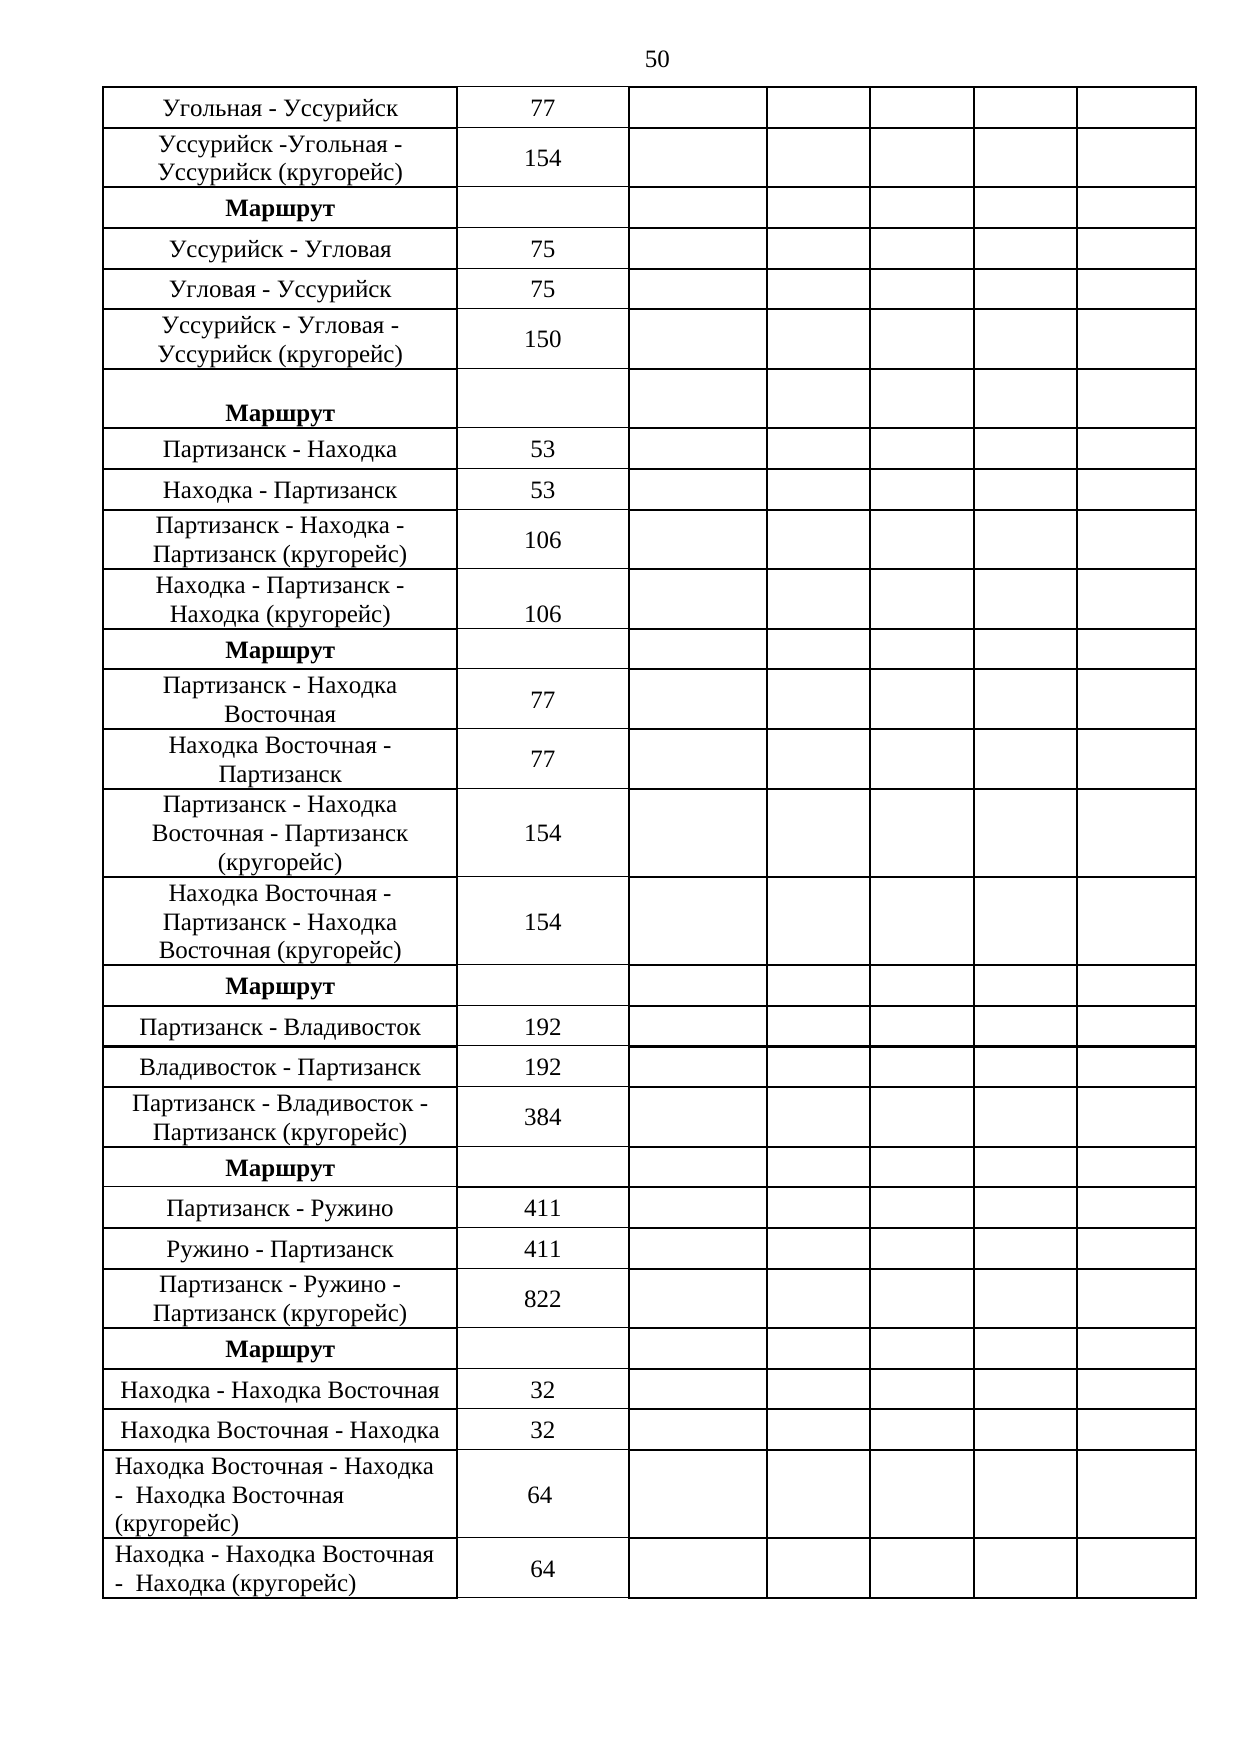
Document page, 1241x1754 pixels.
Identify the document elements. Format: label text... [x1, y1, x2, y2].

table_cell [1078, 88, 1195, 127]
table_cell Находка Восточная - Партизанск - Находка Восточная (кругорейс) [104, 878, 456, 964]
table_cell [630, 429, 766, 468]
table_cell [458, 369, 628, 427]
table_cell Партизанск - Находка Восточная - Партизанск (кругорейс) [104, 790, 456, 876]
table_cell [630, 88, 766, 127]
table_cell [458, 1328, 628, 1368]
table_cell 192 [458, 1006, 628, 1045]
table_cell [768, 1329, 869, 1368]
table_cell [768, 310, 869, 368]
table_cell 75 [458, 228, 628, 267]
table_cell Маршрут [104, 370, 456, 427]
table_cell [768, 570, 869, 628]
table_cell [1078, 1270, 1195, 1327]
table_cell [768, 878, 869, 964]
table_cell Угольная - Уссурийск [104, 88, 456, 127]
table_cell [871, 1229, 973, 1267]
table_cell Уссурийск - Угловая - Уссурийск (кругорейс) [104, 310, 456, 368]
table_cell [1078, 790, 1195, 876]
table_cell [975, 229, 1076, 267]
table_cell [975, 1188, 1076, 1227]
table_cell Находка - Партизанск - Находка (кругорейс) [104, 570, 456, 628]
table_cell [630, 229, 766, 267]
table_cell [768, 470, 869, 508]
table_cell [630, 1048, 766, 1086]
table_cell [975, 88, 1076, 127]
table_cell Маршрут [104, 188, 456, 227]
table_cell [871, 878, 973, 964]
table_cell [975, 1370, 1076, 1408]
table_cell Партизанск - Владивосток - Партизанск (кругорейс) [104, 1088, 456, 1146]
table_cell [975, 1451, 1076, 1537]
table_cell 106 [458, 569, 628, 628]
table_cell [871, 270, 973, 308]
table_cell [1078, 1451, 1195, 1537]
table_cell [871, 570, 973, 628]
table_cell [1078, 1148, 1195, 1186]
table_cell [871, 1148, 973, 1186]
table_cell [768, 1048, 869, 1086]
table_cell Находка Восточная - Находка - Находка Восточная (кругорейс) [104, 1451, 456, 1537]
table_cell [975, 1229, 1076, 1267]
table_cell [1078, 1229, 1195, 1267]
table_cell [630, 470, 766, 508]
table_cell [630, 1370, 766, 1408]
table_cell [871, 630, 973, 668]
table_cell Уссурийск - Угловая [104, 229, 456, 267]
table_cell 75 [458, 269, 628, 308]
table_cell [1078, 1410, 1195, 1449]
table_cell Маршрут [104, 966, 456, 1005]
table_cell Находка Восточная - Находка [104, 1410, 456, 1449]
table_cell [630, 188, 766, 227]
table_cell [768, 790, 869, 876]
table_cell Находка - Партизанск [104, 470, 456, 508]
table_cell [871, 188, 973, 227]
table_cell [630, 370, 766, 427]
table_cell [975, 730, 1076, 787]
table_cell 77 [458, 87, 628, 127]
table_cell [871, 370, 973, 427]
table_cell [768, 966, 869, 1005]
table_cell [768, 1007, 869, 1045]
table_cell [975, 270, 1076, 308]
table_cell [871, 129, 973, 186]
table_cell Партизанск - Находка Восточная [104, 670, 456, 728]
table_cell 822 [458, 1269, 628, 1327]
table_cell [768, 1148, 869, 1186]
table_cell Угловая - Уссурийск [104, 270, 456, 308]
table_cell Маршрут [104, 630, 456, 668]
table_cell [630, 630, 766, 668]
table_cell [975, 966, 1076, 1005]
table_cell [871, 1539, 973, 1597]
table_cell [630, 1451, 766, 1537]
table_cell [871, 310, 973, 368]
table_cell 106 [458, 510, 628, 568]
table_cell [975, 129, 1076, 186]
table_cell [1078, 1539, 1195, 1597]
table_cell [630, 1270, 766, 1327]
table_cell 154 [458, 128, 628, 186]
table_cell [975, 1410, 1076, 1449]
table_cell [975, 1088, 1076, 1146]
table_cell 154 [458, 877, 628, 964]
table_cell [871, 1410, 973, 1449]
table_cell [1078, 270, 1195, 308]
table_cell [871, 470, 973, 508]
table_cell [975, 511, 1076, 568]
table_cell [1078, 429, 1195, 468]
table_cell [630, 1329, 766, 1368]
table_cell [975, 1007, 1076, 1045]
table_cell 64 [458, 1450, 628, 1537]
table_cell [975, 429, 1076, 468]
table_cell [871, 790, 973, 876]
table_cell [630, 730, 766, 787]
table_cell [1078, 470, 1195, 508]
table_cell Партизанск - Ружино [104, 1187, 456, 1227]
table_cell [1078, 188, 1195, 227]
table_cell [975, 878, 1076, 964]
table_cell [975, 310, 1076, 368]
table_cell [768, 429, 869, 468]
table_cell [975, 670, 1076, 728]
table_cell [1078, 570, 1195, 628]
table_cell [1078, 1188, 1195, 1227]
table_cell 32 [458, 1409, 628, 1449]
table_cell [1078, 511, 1195, 568]
table_cell [871, 1088, 973, 1146]
table_cell [975, 370, 1076, 427]
table_cell [768, 1410, 869, 1449]
table_cell [630, 1188, 766, 1227]
table_cell [871, 1370, 973, 1408]
table_cell 411 [458, 1188, 628, 1227]
table_cell [768, 270, 869, 308]
table_cell [975, 570, 1076, 628]
table_cell [1078, 878, 1195, 964]
table_cell Уссурийск -Угольная - Уссурийск (кругорейс) [104, 129, 456, 186]
table_cell 384 [458, 1087, 628, 1146]
table_cell Партизанск - Находка [104, 429, 456, 468]
table_cell [1078, 229, 1195, 267]
table_cell [871, 966, 973, 1005]
table_cell [975, 630, 1076, 668]
table_cell 154 [458, 789, 628, 876]
table_cell [768, 188, 869, 227]
table_cell [630, 129, 766, 186]
table_cell [768, 730, 869, 787]
table_cell [1078, 670, 1195, 728]
table_cell [871, 229, 973, 267]
table_cell Владивосток - Партизанск [104, 1048, 456, 1086]
table_cell [630, 1007, 766, 1045]
table_cell [630, 1229, 766, 1267]
table_cell [630, 1410, 766, 1449]
table_cell [768, 1270, 869, 1327]
table_cell [630, 966, 766, 1005]
table_cell [871, 1329, 973, 1368]
table_cell [1078, 966, 1195, 1005]
table_cell [458, 1147, 628, 1186]
table_cell Маршрут [104, 1148, 456, 1186]
table_cell 150 [458, 309, 628, 368]
table_cell [630, 1088, 766, 1146]
table_cell [975, 470, 1076, 508]
table_cell [975, 1329, 1076, 1368]
table_cell 192 [458, 1046, 628, 1086]
table_cell Ружино - Партизанск [104, 1229, 456, 1267]
table_cell [871, 1451, 973, 1537]
table_cell [768, 630, 869, 668]
table_cell [871, 670, 973, 728]
table_cell 32 [458, 1369, 628, 1408]
table_cell [871, 1188, 973, 1227]
table_cell [630, 878, 766, 964]
table_cell [1078, 370, 1195, 427]
table_cell [975, 790, 1076, 876]
table_cell [630, 1148, 766, 1186]
table_cell [630, 570, 766, 628]
table_cell [1078, 129, 1195, 186]
table_cell [768, 1539, 869, 1597]
table_cell 64 [458, 1538, 628, 1597]
table_cell Находка - Находка Восточная - Находка (кругорейс) [104, 1539, 456, 1597]
table_cell [630, 511, 766, 568]
table_cell [1078, 1088, 1195, 1146]
table_cell [975, 1148, 1076, 1186]
table_cell [768, 670, 869, 728]
table_cell [871, 1048, 973, 1086]
table_cell [768, 229, 869, 267]
table_cell [630, 310, 766, 368]
table_cell [1078, 1007, 1195, 1045]
table_cell 53 [458, 428, 628, 468]
table_cell [630, 670, 766, 728]
table_cell [975, 188, 1076, 227]
table_cell [630, 270, 766, 308]
table_cell [975, 1270, 1076, 1327]
table_cell [768, 1229, 869, 1267]
table_cell [768, 370, 869, 427]
table_cell [768, 1088, 869, 1146]
table_cell [630, 1539, 766, 1597]
table_cell Партизанск - Находка - Партизанск (кругорейс) [104, 511, 456, 568]
table_cell [768, 129, 869, 186]
table_cell [768, 511, 869, 568]
table_cell [871, 88, 973, 127]
table_cell [458, 965, 628, 1005]
table_cell [975, 1048, 1076, 1086]
table_cell [871, 511, 973, 568]
table_cell [768, 1370, 869, 1408]
table_cell 53 [458, 469, 628, 508]
table_cell [458, 187, 628, 227]
table_cell 411 [458, 1228, 628, 1267]
table_cell Партизанск - Владивосток [104, 1007, 456, 1045]
table_cell 77 [458, 669, 628, 728]
table_cell [458, 629, 628, 668]
table_cell [1078, 310, 1195, 368]
table_cell [975, 1539, 1076, 1597]
table_cell [1078, 630, 1195, 668]
table_cell 77 [458, 729, 628, 787]
table_cell Партизанск - Ружино - Партизанск (кругорейс) [104, 1270, 456, 1327]
table_cell [1078, 730, 1195, 787]
table_cell [768, 1451, 869, 1537]
table_cell [630, 790, 766, 876]
table_cell Маршрут [104, 1329, 456, 1368]
table_cell [768, 88, 869, 127]
table_cell [1078, 1370, 1195, 1408]
table_cell [1078, 1329, 1195, 1368]
table_cell [768, 1188, 869, 1227]
table_cell Находка Восточная - Партизанск [104, 730, 456, 787]
table_cell [871, 730, 973, 787]
table_cell [871, 1007, 973, 1045]
table_cell Находка - Находка Восточная [104, 1370, 456, 1408]
table_cell [871, 1270, 973, 1327]
table_cell [871, 429, 973, 468]
table_cell [1078, 1048, 1195, 1086]
